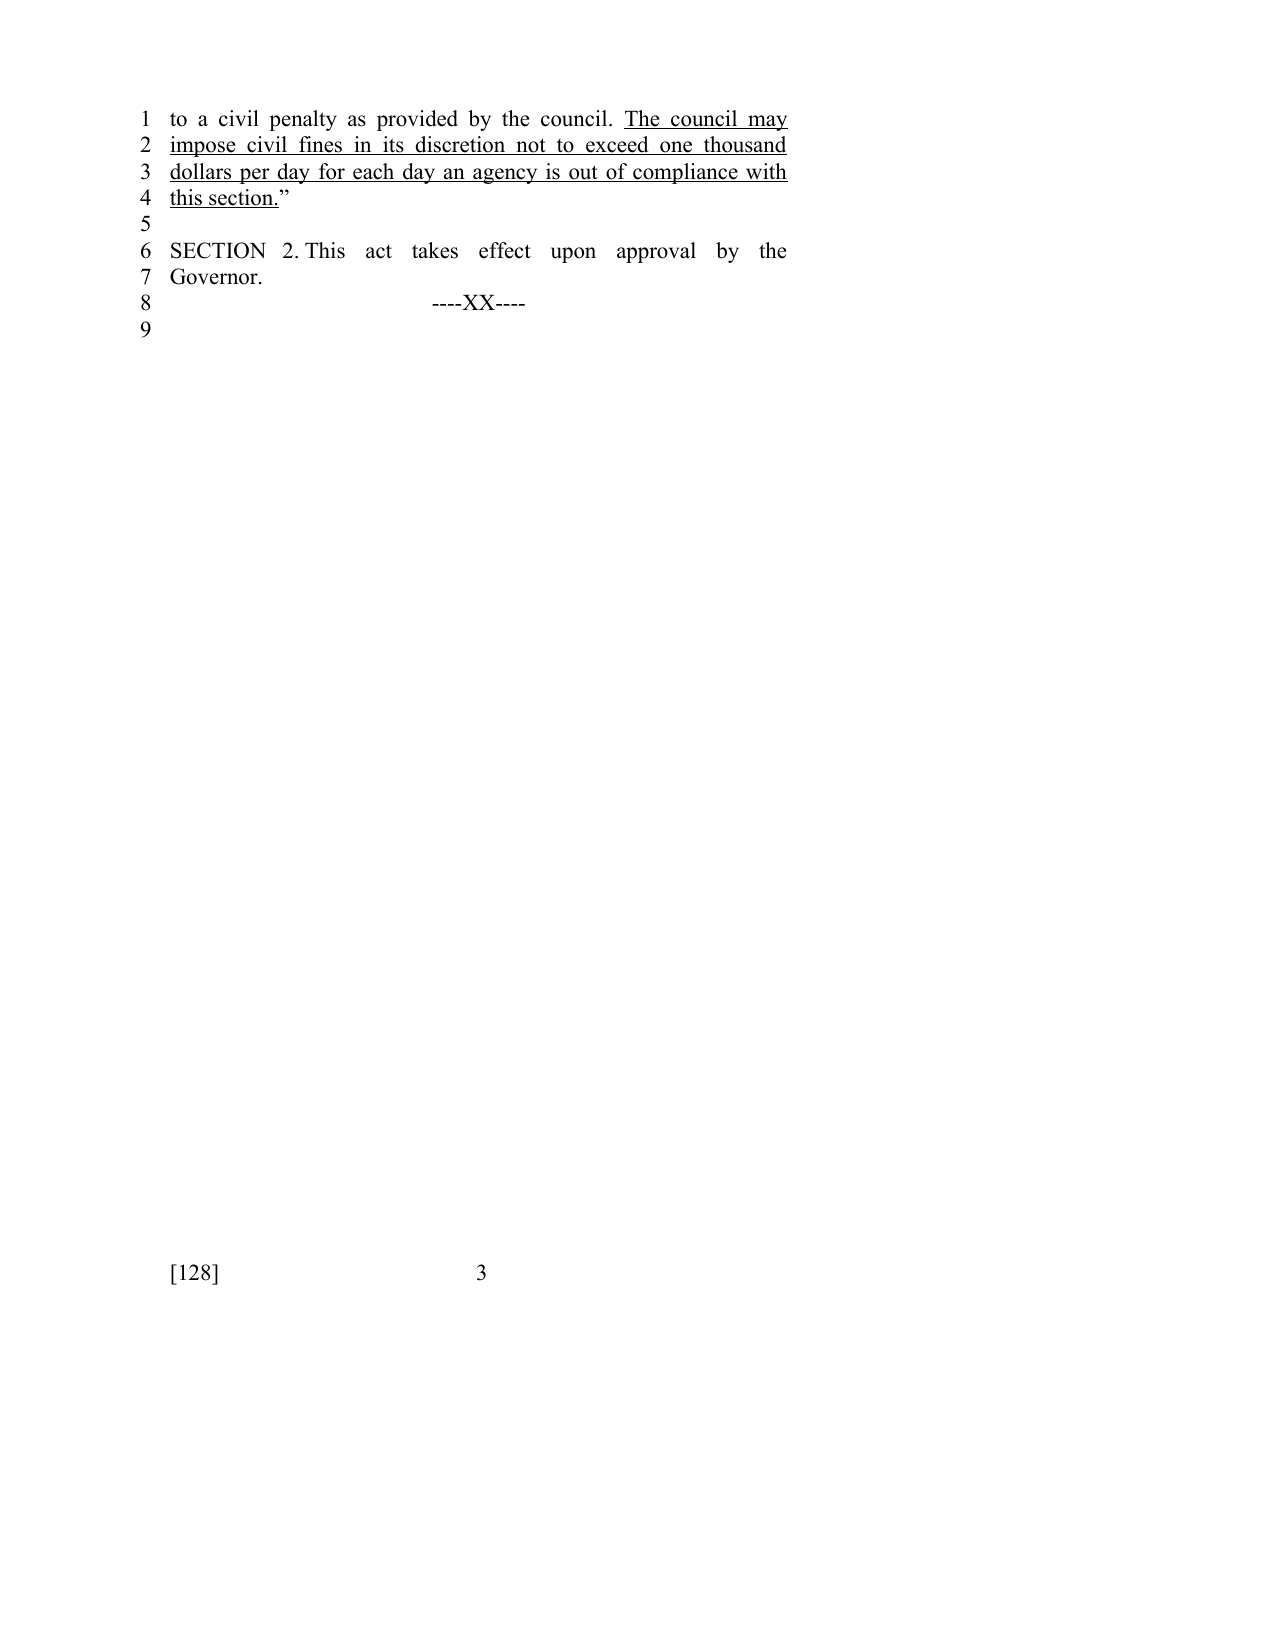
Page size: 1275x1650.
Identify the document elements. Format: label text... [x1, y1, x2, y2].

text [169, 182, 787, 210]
text SECTION 2. This act takes effect upon approval by the Governor. [169, 237, 787, 289]
text ----XX---- [169, 289, 787, 316]
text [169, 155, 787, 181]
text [169, 105, 787, 154]
